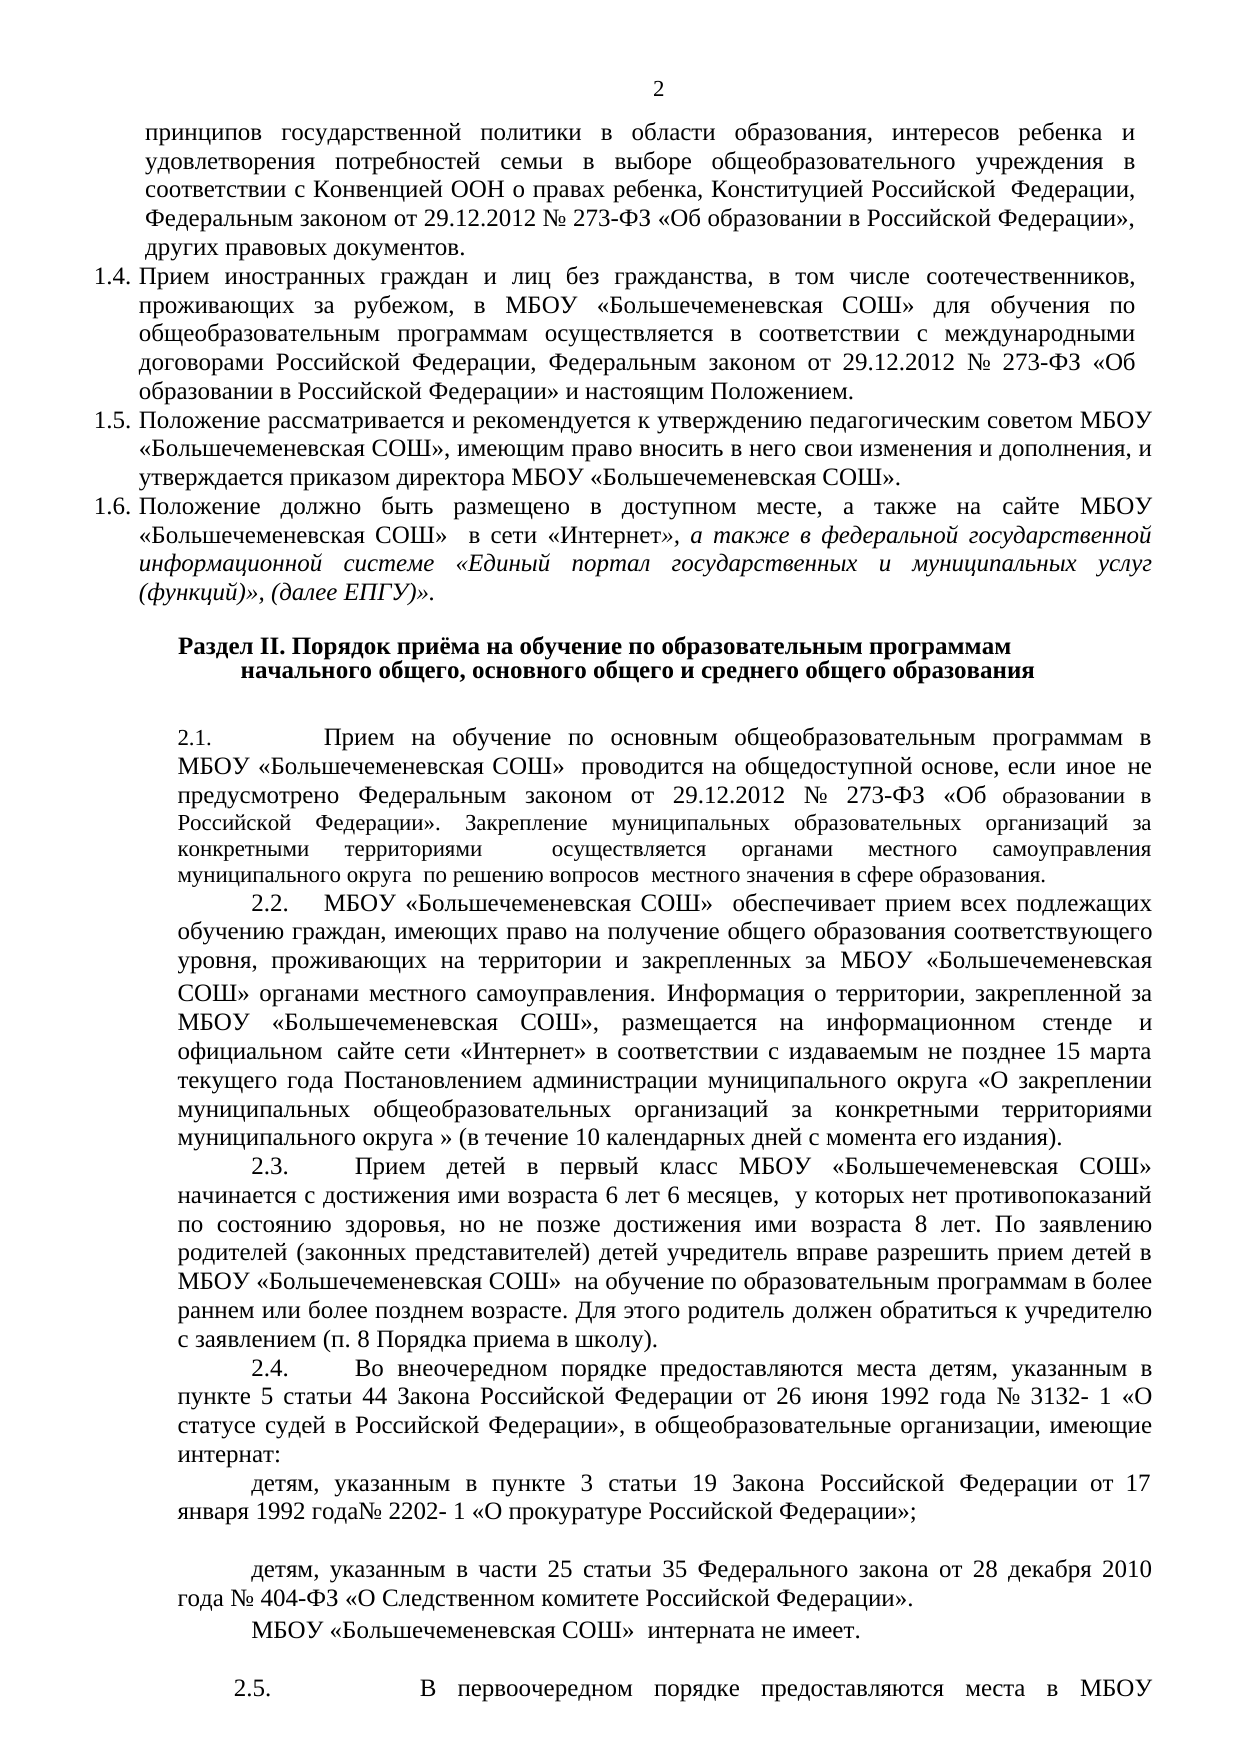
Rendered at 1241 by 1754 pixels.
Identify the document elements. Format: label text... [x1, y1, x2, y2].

list принципов государственной политики в области образования, интересов ребенка и удовлетворения потребностей семьи в выборе общеобразовательного учреждения в соответствии с Конвенцией ООН о правах ребенка, Конституцией Российской Федерации, Федеральным законом от 29.12.2012 № 273-ФЗ «Об образовании в Российской Федерации», других правовых документов. [145, 117, 1135, 261]
subtitle Раздел II. Порядок приёма на обучение по образовательным программам [178, 635, 1152, 659]
list Положение должно быть размещено в доступном месте, а также на сайте МБОУ «Большечеменевская СОШ» в сети «Интернет», а также в федеральной государственной информационной системе «Единый портал государственных и муниципальных услуг (функций)», (далее ЕПГУ)». [94, 491, 1152, 606]
list Прием детей в первый класс МБОУ «Большечеменевская СОШ» начинается с достижения ими возраста 6 лет 6 месяцев, у которых нет противопоказаний по состоянию здоровья, но не позже достижения ими возраста 8 лет. По заявлению родителей (законных представителей) детей учредитель вправе разрешить прием детей в МБОУ «Большечеменевская СОШ» на обучение по образовательным программам в более раннем или более позднем возрасте. Для этого родитель должен обратиться к учредителю с заявлением (п. 8 Порядка приема в школу). [177, 1151, 1152, 1352]
text МБОУ «Большечеменевская СОШ» интерната не имеет. [251, 1611, 1163, 1645]
list Прием иностранных граждан и лиц без гражданства, в том числе соотечественников, проживающих за рубежом, в МБОУ «Большечеменевская СОШ» для обучения по общеобразовательным программам осуществляется в соответствии с международными договорами Российской Федерации, Федеральным законом от 29.12.2012 № 273-ФЗ «Об образовании в Российской Федерации» и настоящим Положением. [94, 261, 1136, 405]
list Во внеочередном порядке предоставляются места детям, указанным в пункте 5 статьи 44 Закона Российской Федерации от 26 июня 1992 года № 3132- 1 «О статусе судей в Российской Федерации», в общеобразовательные организации, имеющие интернат: [177, 1353, 1152, 1468]
text детям, указанным в части 25 статьи 35 Федерального закона от 28 декабря 2010 года № 404-ФЗ «О Следственном комитете Российской Федерации». [177, 1554, 1152, 1611]
list Прием на обучение по основным общеобразовательным программам в МБОУ «Большечеменевская СОШ» проводится на общедоступной основе, если иное не предусмотрено Федеральным законом от 29.12.2012 № 273-ФЗ «Об образовании в Российской Федерации». Закрепление муниципальных образовательных организаций за конкретными территориями осуществляется органами местного самоуправления муниципального округа по решению вопросов местного значения в сфере образования. [177, 722, 1152, 888]
list МБОУ «Большечеменевская СОШ» обеспечивает прием всех подлежащих обучению граждан, имеющих право на получение общего образования соответствующего уровня, проживающих на территории и закрепленных за МБОУ «Большечеменевская СОШ» органами местного самоуправления. Информация о территории, закрепленной за МБОУ «Большечеменевская СОШ», размещается на информационном стенде и официальном сайте сети «Интернет» в соответствии с издаваемым не позднее 15 марта текущего года Постановлением администрации муниципального округа «О закреплении муниципальных общеобразовательных организаций за конкретными территориями муниципального округа » (в течение 10 календарных дней с момента его издания). [177, 888, 1152, 1151]
list Положение рассматривается и рекомендуется к утверждению педагогическим советом МБОУ «Большечеменевская СОШ», имеющим право вносить в него свои изменения и дополнения, и утверждается приказом директора МБОУ «Большечеменевская СОШ». [94, 405, 1152, 491]
text детям, указанным в пункте 3 статьи 19 Закона Российской Федерации от 17 января 1992 года№ 2202- 1 «О прокуратуре Российской Федерации»; [177, 1468, 1151, 1525]
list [233, 1673, 1152, 1702]
subtitle начального общего, основного общего и среднего общего образования [178, 659, 1152, 684]
